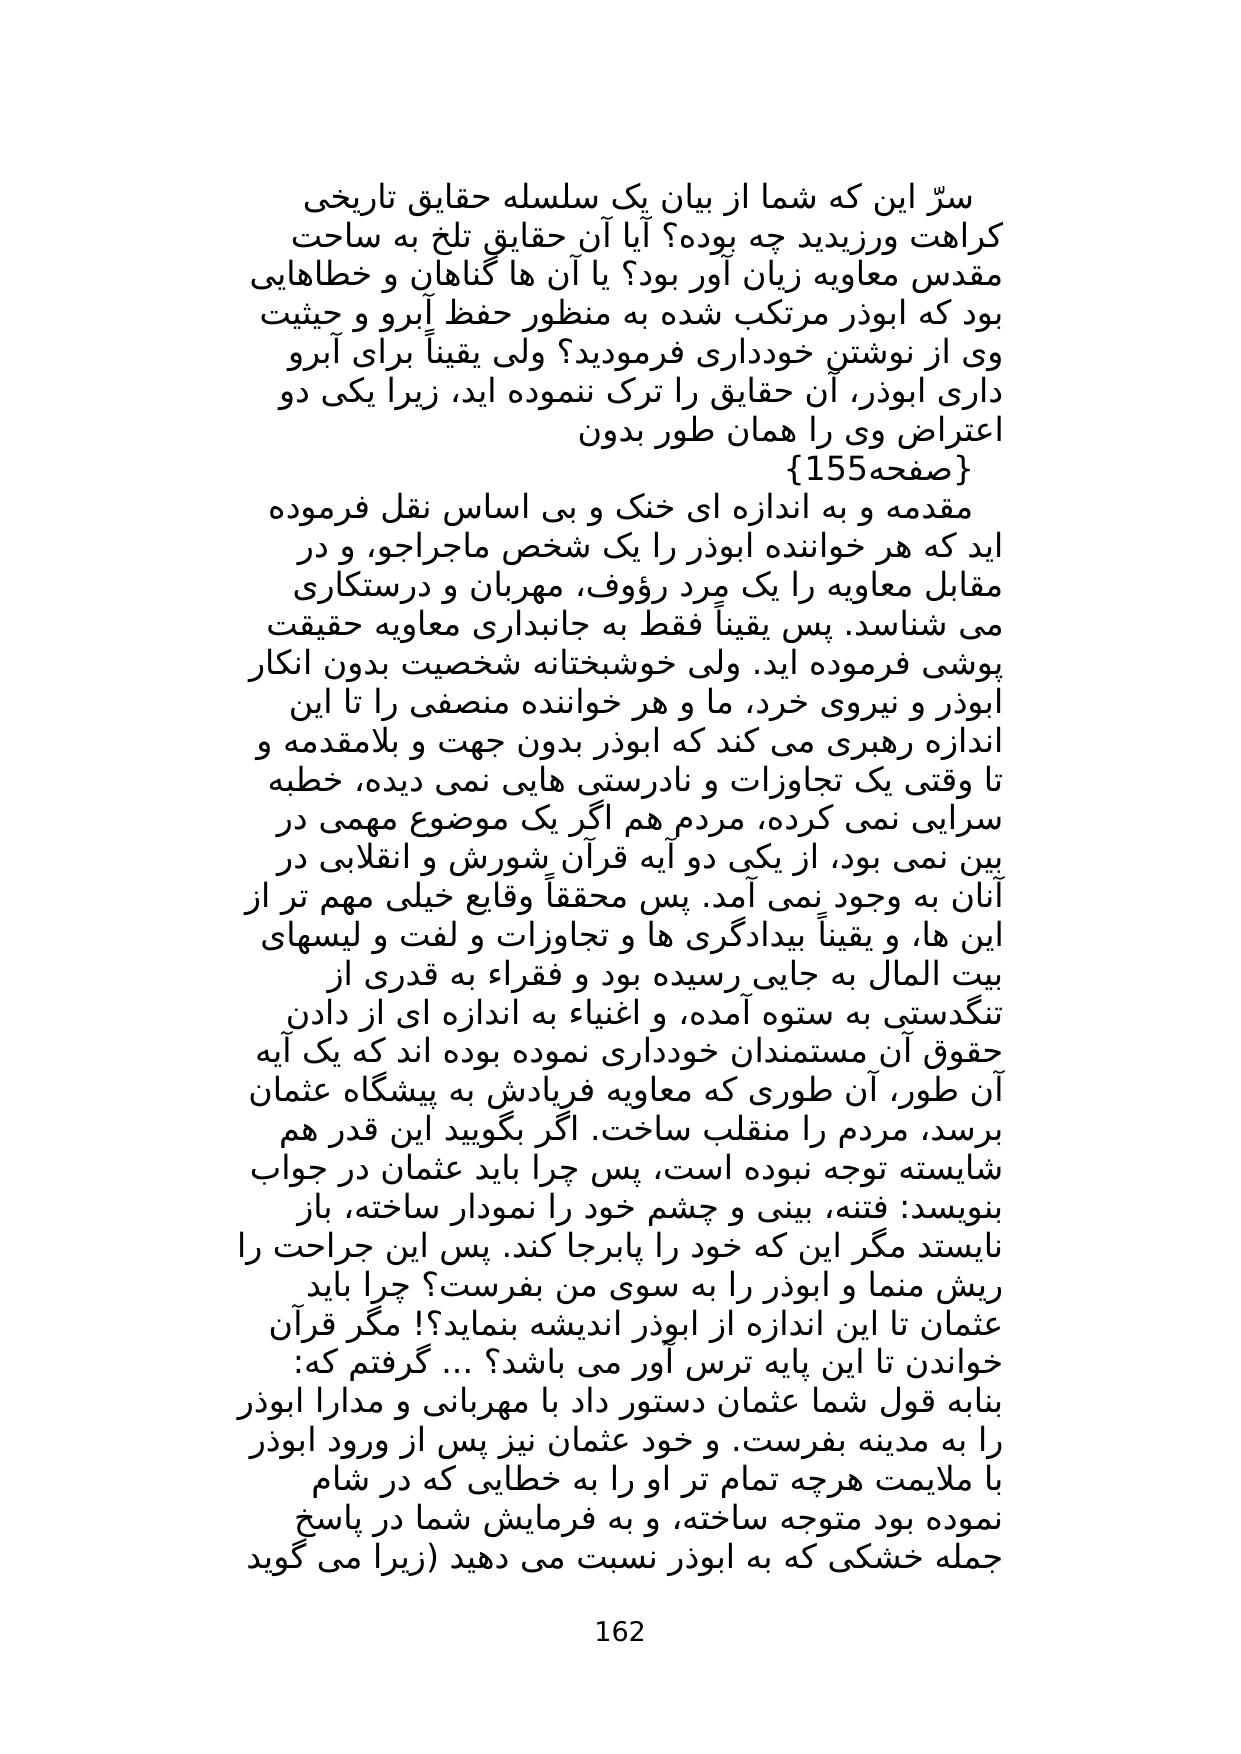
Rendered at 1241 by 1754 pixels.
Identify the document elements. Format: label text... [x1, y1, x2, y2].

text سرّ این که شما از بیان یک سلسله حقایق تاریخی کراهت ورزیدید چه بوده؟ آیا آن حقایق تلخ به ساحت مقدس معاویه زیان آور بود؟ یا آن ها گناهان و خطاهایی بود که ابوذر مرتکب شده به منظور حفظ آبرو و حیثیت وی از نوشتن خودداری فرمودید؟ ولی یقیناً برای آبرو داری ابوذر، آن حقایق را ترک ننموده اید، زیرا یکی دو اعتراض وی را همان طور بدون [236, 177, 1004, 449]
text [236, 488, 1004, 1576]
text {صفحه155} [236, 449, 1004, 488]
